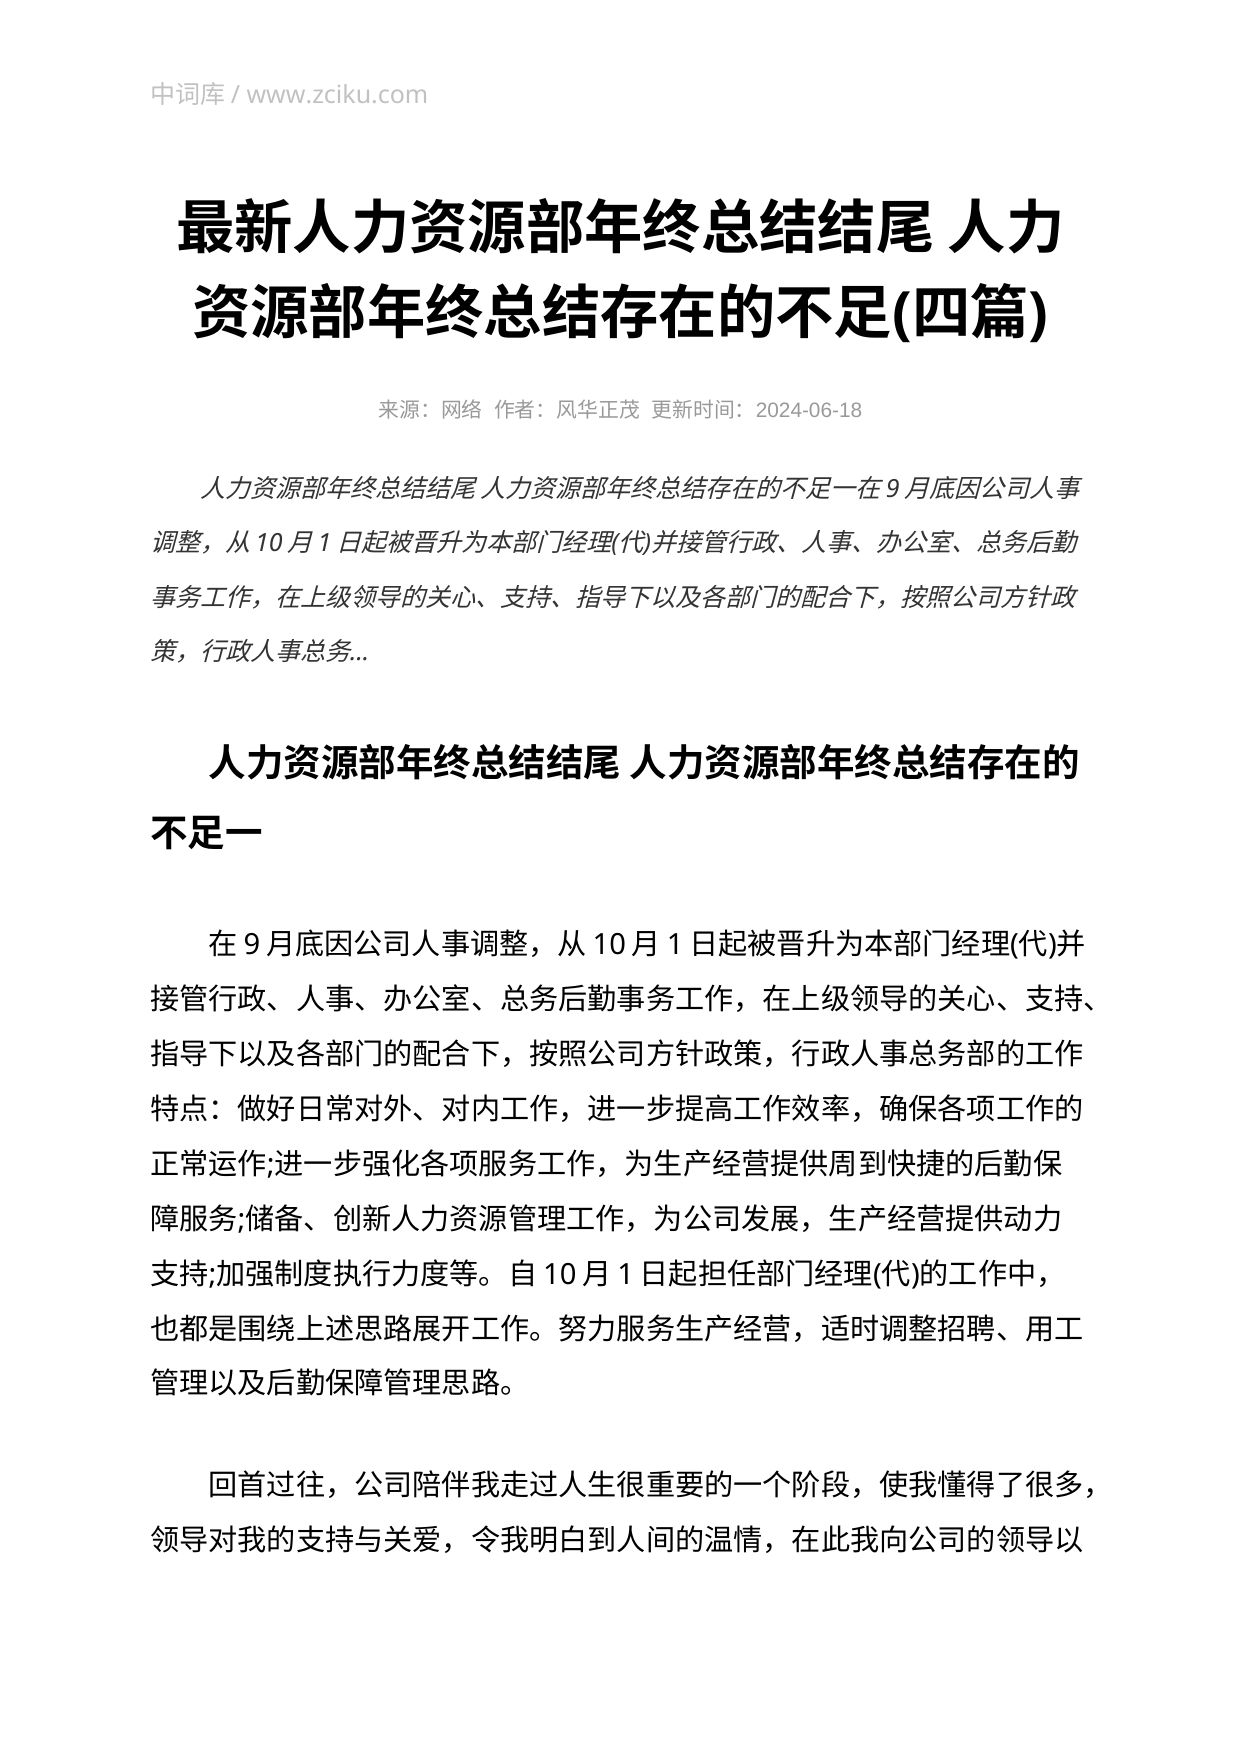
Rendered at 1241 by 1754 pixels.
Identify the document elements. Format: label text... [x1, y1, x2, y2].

text 人力资源部年终总结结尾 人力资源部年终总结存在的不足一在9月底因公司人事调整，从10月1日起被晋升为本部门经理(代)并接管行政、人事、办公室、总务后勤事务工作，在上级领导的关心、支持、指导下以及各部门的配合下，按照公司方针政策，行政人事总务... [150, 468, 1090, 668]
text 来源：网络 作者：风华正茂 更新时间：2024-06-18 [150, 397, 1090, 421]
text 在9月底因公司人事调整，从10月1日起被晋升为本部门经理(代)并接管行政、人事、办公室、总务后勤事务工作，在上级领导的关心、支持、指导下以及各部门的配合下，按照公司方针政策，行政人事总务部的工作特点：做好日常对外、对内工作，进一步提高工作效率，确保各项工作的正常运作;进一步强化各项服务工作，为生产经营提供周到快捷的后勤保障服务;储备、创新人力资源管理工作，为公司发展，生产经营提供动力支持;加强制度执行力度等。自10月1日起担任部门经理(代)的工作中，也都是围绕上述思路展开工作。努力服务生产经营，适时调整招聘、用工管理以及后勤保障管理思路。 [150, 921, 1090, 1402]
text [150, 1462, 1090, 1559]
text 人力资源部年终总结结尾 人力资源部年终总结存在的不足一 [150, 733, 1090, 857]
subtitle 最新人力资源部年终总结结尾 人力资源部年终总结存在的不足(四篇) [150, 181, 1090, 351]
